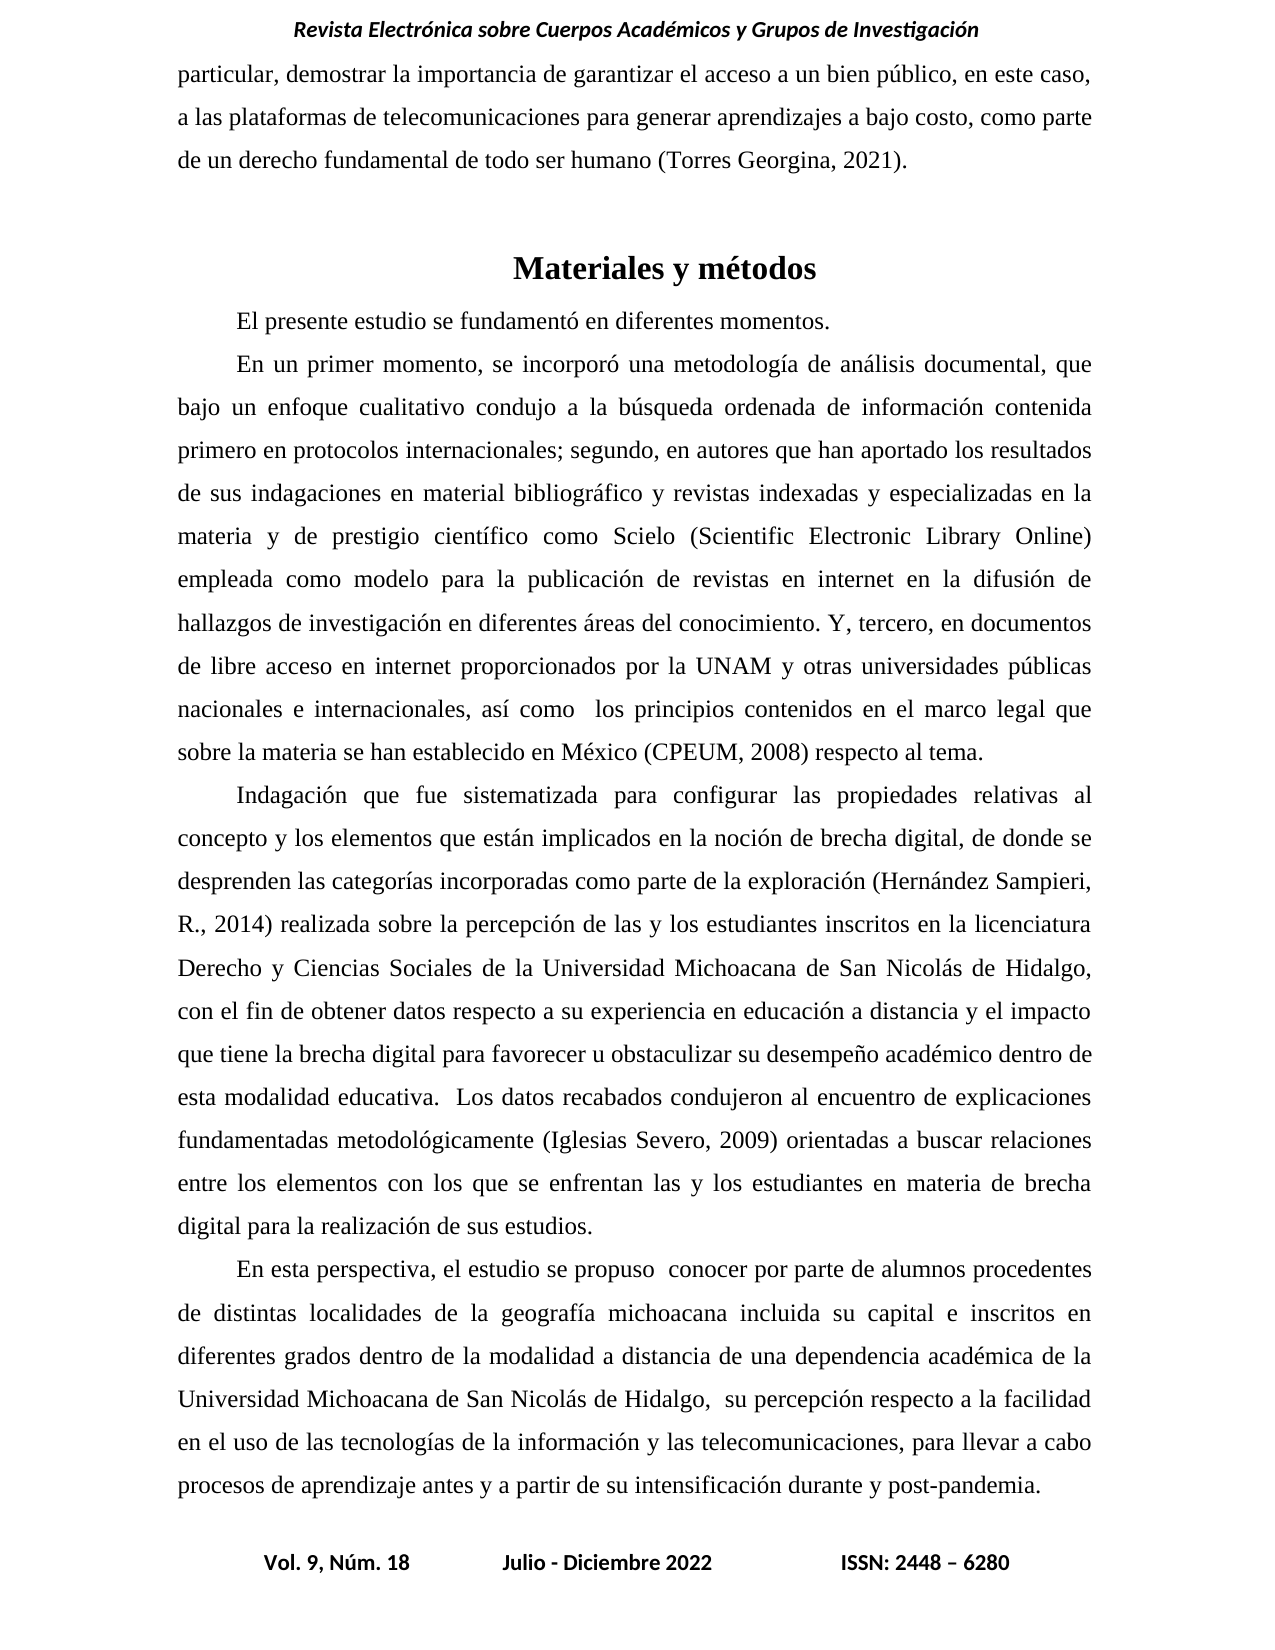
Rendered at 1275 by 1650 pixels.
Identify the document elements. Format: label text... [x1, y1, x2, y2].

list En esta perspectiva, el estudio se propuso conocer por parte de alumnos procedentes de distintas localidades de la geografía michoacana incluida su capital e inscritos en diferentes grados dentro de la modalidad a distancia de una dependencia académica de la Universidad Michoacana de San Nicolás de Hidalgo, su percepción respecto a la facilidad en el uso de las tecnologías de la información y las telecomunicaciones, para llevar a cabo procesos de aprendizaje antes y a partir de su intensificación durante y post-pandemia. [177, 1254, 1093, 1499]
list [177, 59, 1093, 174]
list El presente estudio se fundamentó en diferentes momentos. [177, 306, 1093, 334]
text Materiales y métodos [177, 248, 1093, 287]
list Indagación que fue sistematizada para configurar las propiedades relativas al concepto y los elementos que están implicados en la noción de brecha digital, de donde se desprenden las categorías incorporadas como parte de la exploración (Hernández Sampieri, R., 2014) realizada sobre la percepción de las y los estudiantes inscritos en la licenciatura Derecho y Ciencias Sociales de la Universidad Michoacana de San Nicolás de Hidalgo, con el fin de obtener datos respecto a su experiencia en educación a distancia y el impacto que tiene la brecha digital para favorecer u obstaculizar su desempeño académico dentro de esta modalidad educativa. Los datos recabados condujeron al encuentro de explicaciones fundamentadas metodológicamente (Iglesias Severo, 2009) orientadas a buscar relaciones entre los elementos con los que se enfrentan las y los estudiantes en materia de brecha digital para la realización de sus estudios. [177, 780, 1093, 1240]
list En un primer momento, se incorporó una metodología de análisis documental, que bajo un enfoque cualitativo condujo a la búsqueda ordenada de información contenida primero en protocolos internacionales; segundo, en autores que han aportado los resultados de sus indagaciones en material bibliográfico y revistas indexadas y especializadas en la materia y de prestigio científico como Scielo (Scientific Electronic Library Online) empleada como modelo para la publicación de revistas en internet en la difusión de hallazgos de investigación en diferentes áreas del conocimiento. Y, tercero, en documentos de libre acceso en internet proporcionados por la UNAM y otras universidades públicas nacionales e internacionales, así como los principios contenidos en el marco legal que sobre la materia se han establecido en México (CPEUM, 2008) respecto al tema. [177, 349, 1093, 766]
